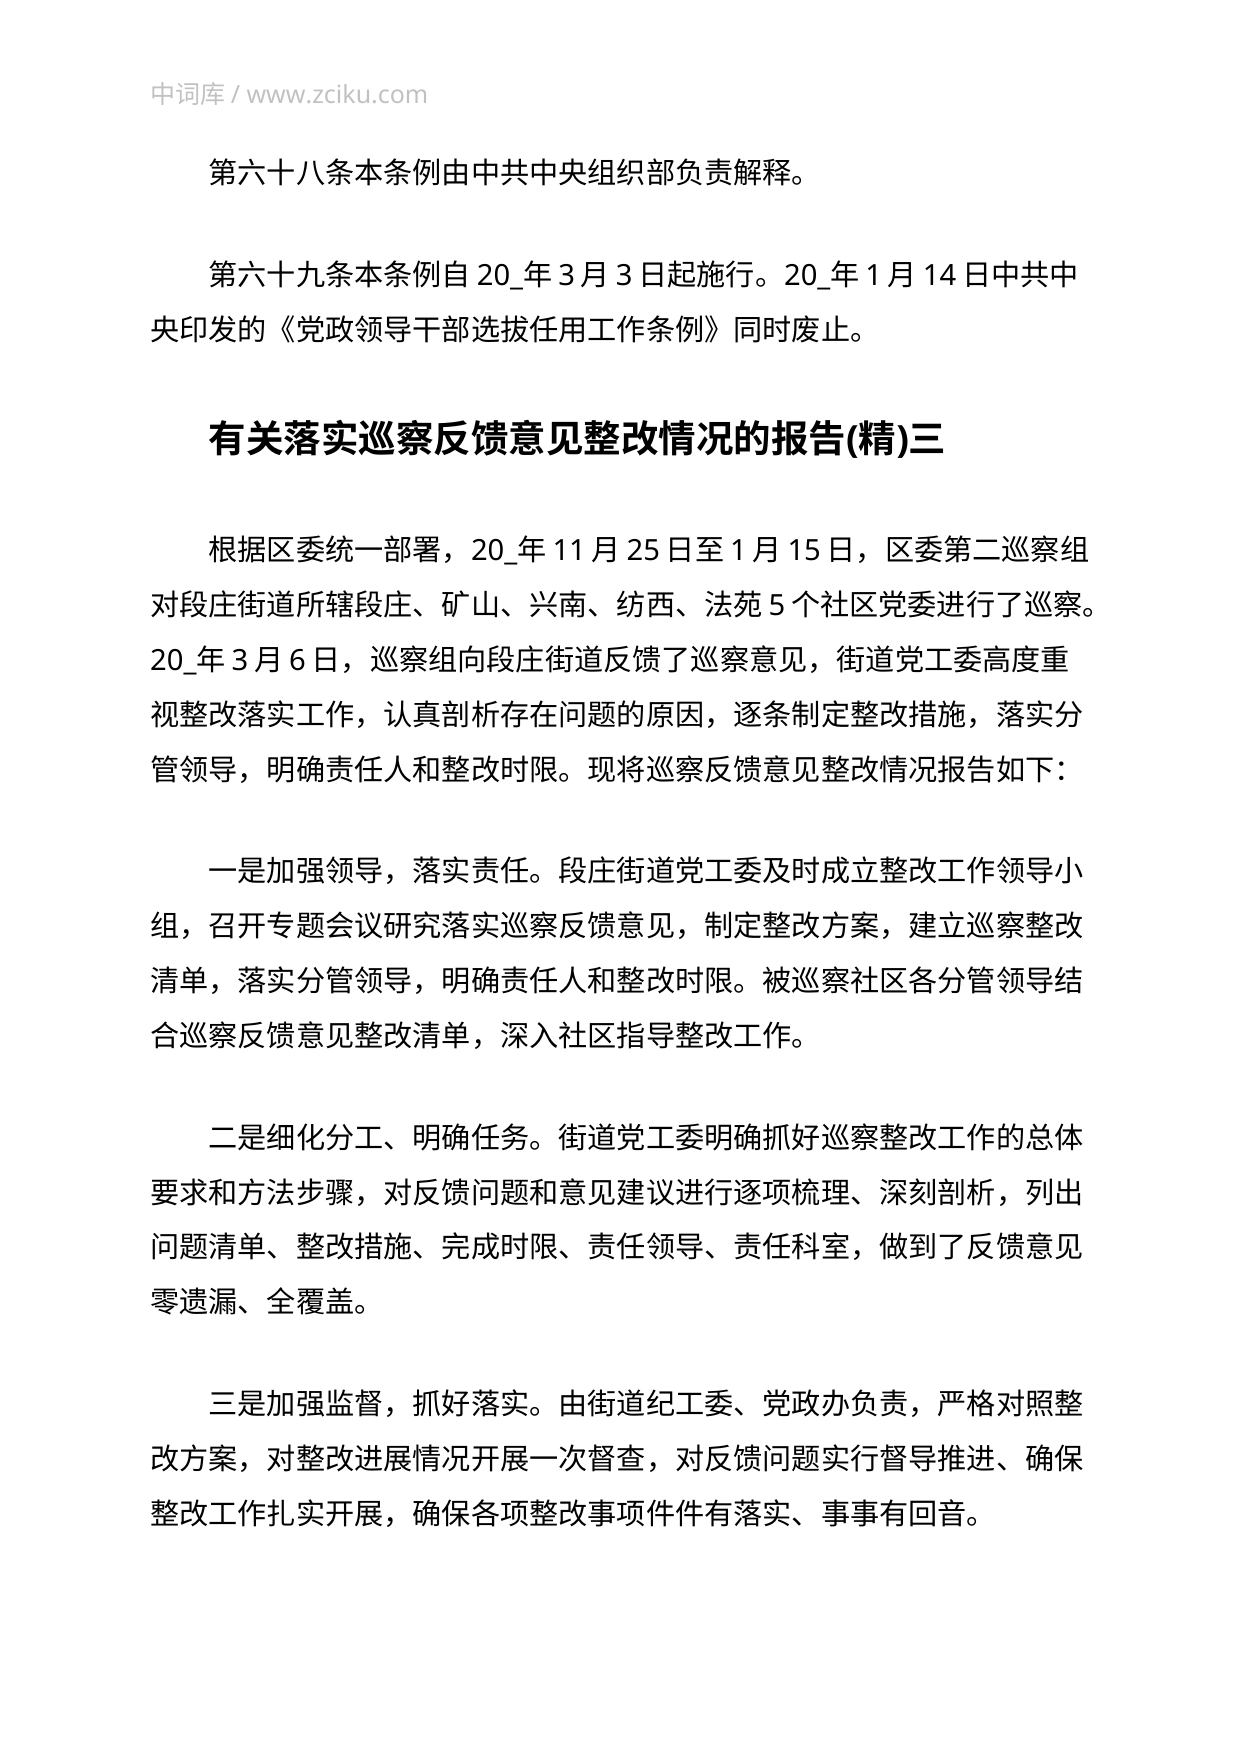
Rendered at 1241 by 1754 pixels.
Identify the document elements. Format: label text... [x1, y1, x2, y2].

text 有关落实巡察反馈意见整改情况的报告(精)三 [150, 408, 1090, 463]
text 一是加强领导，落实责任。段庄街道党工委及时成立整改工作领导小组，召开专题会议研究落实巡察反馈意见，制定整改方案，建立巡察整改清单，落实分管领导，明确责任人和整改时限。被巡察社区各分管领导结合巡察反馈意见整改清单，深入社区指导整改工作。 [150, 848, 1090, 1055]
text 根据区委统一部署，20_年11月25日至1月15日，区委第二巡察组对段庄街道所辖段庄、矿山、兴南、纺西、法苑5个社区党委进行了巡察。20_年3月6日，巡察组向段庄街道反馈了巡察意见，街道党工委高度重视整改落实工作，认真剖析存在问题的原因，逐条制定整改措施，落实分管领导，明确责任人和整改时限。现将巡察反馈意见整改情况报告如下： [150, 526, 1090, 788]
text 三是加强监督，抓好落实。由街道纪工委、党政办负责，严格对照整改方案，对整改进展情况开展一次督查，对反馈问题实行督导推进、确保整改工作扎实开展，确保各项整改事项件件有落实、事事有回音。 [150, 1381, 1090, 1533]
text 第六十九条本条例自20_年3月3日起施行。20_年1月14日中共中央印发的《党政领导干部选拔任用工作条例》同时废止。 [150, 252, 1090, 349]
text 第六十八条本条例由中共中央组织部负责解释。 [150, 150, 1090, 192]
text 二是细化分工、明确任务。街道党工委明确抓好巡察整改工作的总体要求和方法步骤，对反馈问题和意见建议进行逐项梳理、深刻剖析，列出问题清单、整改措施、完成时限、责任领导、责任科室，做到了反馈意见零遗漏、全覆盖。 [150, 1114, 1090, 1321]
